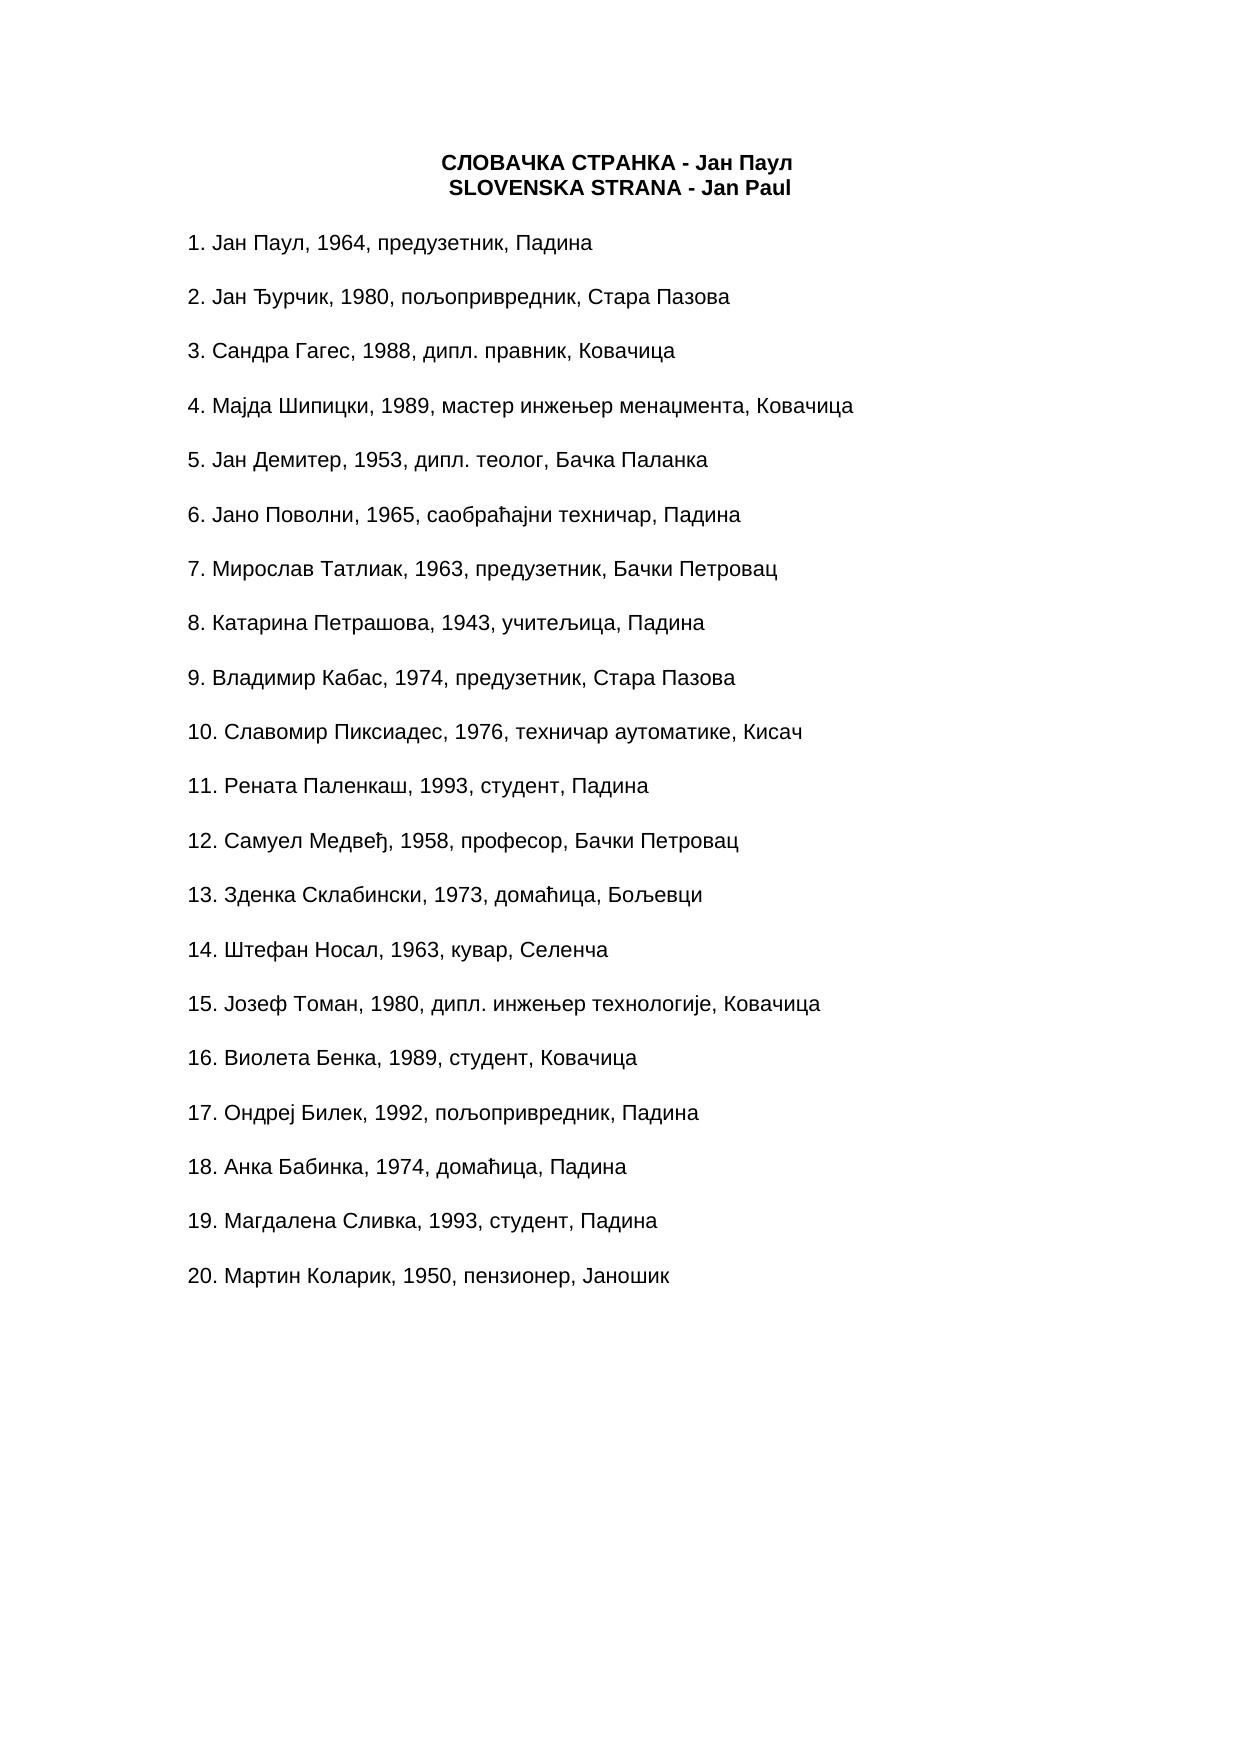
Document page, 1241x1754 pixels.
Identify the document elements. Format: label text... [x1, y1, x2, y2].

text 11. Рената Паленкаш, 1993, студент, Падина [187, 773, 1053, 798]
text 18. Анка Бабинка, 1974, домаћица, Падина [187, 1154, 1053, 1179]
text 10. Славомир Пиксиадес, 1976, техничар аутоматике, Кисач [187, 719, 1053, 744]
text 17. Ондреј Билек, 1992, пољопривредник, Падина [187, 1099, 1053, 1125]
text 5. Јан Демитер, 1953, дипл. теолог, Бачка Паланка [187, 447, 1053, 472]
text 2. Јан Ђурчик, 1980, пољопривредник, Стара Пазова [187, 284, 1053, 309]
text СЛОВАЧКА СТРАНКА - Јан Паул SLOVENSKA STRANA - Jan Paul [187, 150, 1053, 200]
text 9. Владимир Кабас, 1974, предузетник, Стара Пазова [187, 664, 1053, 690]
text 4. Мајда Шипицки, 1989, мастер инжењер менаџмента, Ковачица [187, 393, 1053, 418]
text 16. Виолета Бенка, 1989, студент, Ковачица [187, 1045, 1053, 1070]
text 20. Мартин Коларик, 1950, пензионер, Јаношик [187, 1263, 1053, 1288]
text 19. Магдалена Сливка, 1993, студент, Падина [187, 1208, 1053, 1233]
text 7. Мирослав Татлиак, 1963, предузетник, Бачки Петровац [187, 556, 1053, 581]
text 6. Јано Поволни, 1965, саобраћајни техничар, Падина [187, 501, 1053, 527]
text 1. Јан Паул, 1964, предузетник, Падина [187, 229, 1053, 255]
text 14. Штефан Носал, 1963, кувар, Селенча [187, 936, 1053, 962]
text 3. Сандра Гагес, 1988, дипл. правник, Ковачица [187, 338, 1053, 363]
text 15. Јозеф Томан, 1980, дипл. инжењер технологије, Ковачица [187, 991, 1053, 1016]
text 13. Зденка Склабински, 1973, домаћица, Бољевци [187, 882, 1053, 907]
text 8. Катарина Петрашова, 1943, учитељица, Падина [187, 610, 1053, 635]
text 12. Самуел Медвеђ, 1958, професор, Бачки Петровaц [187, 828, 1053, 853]
